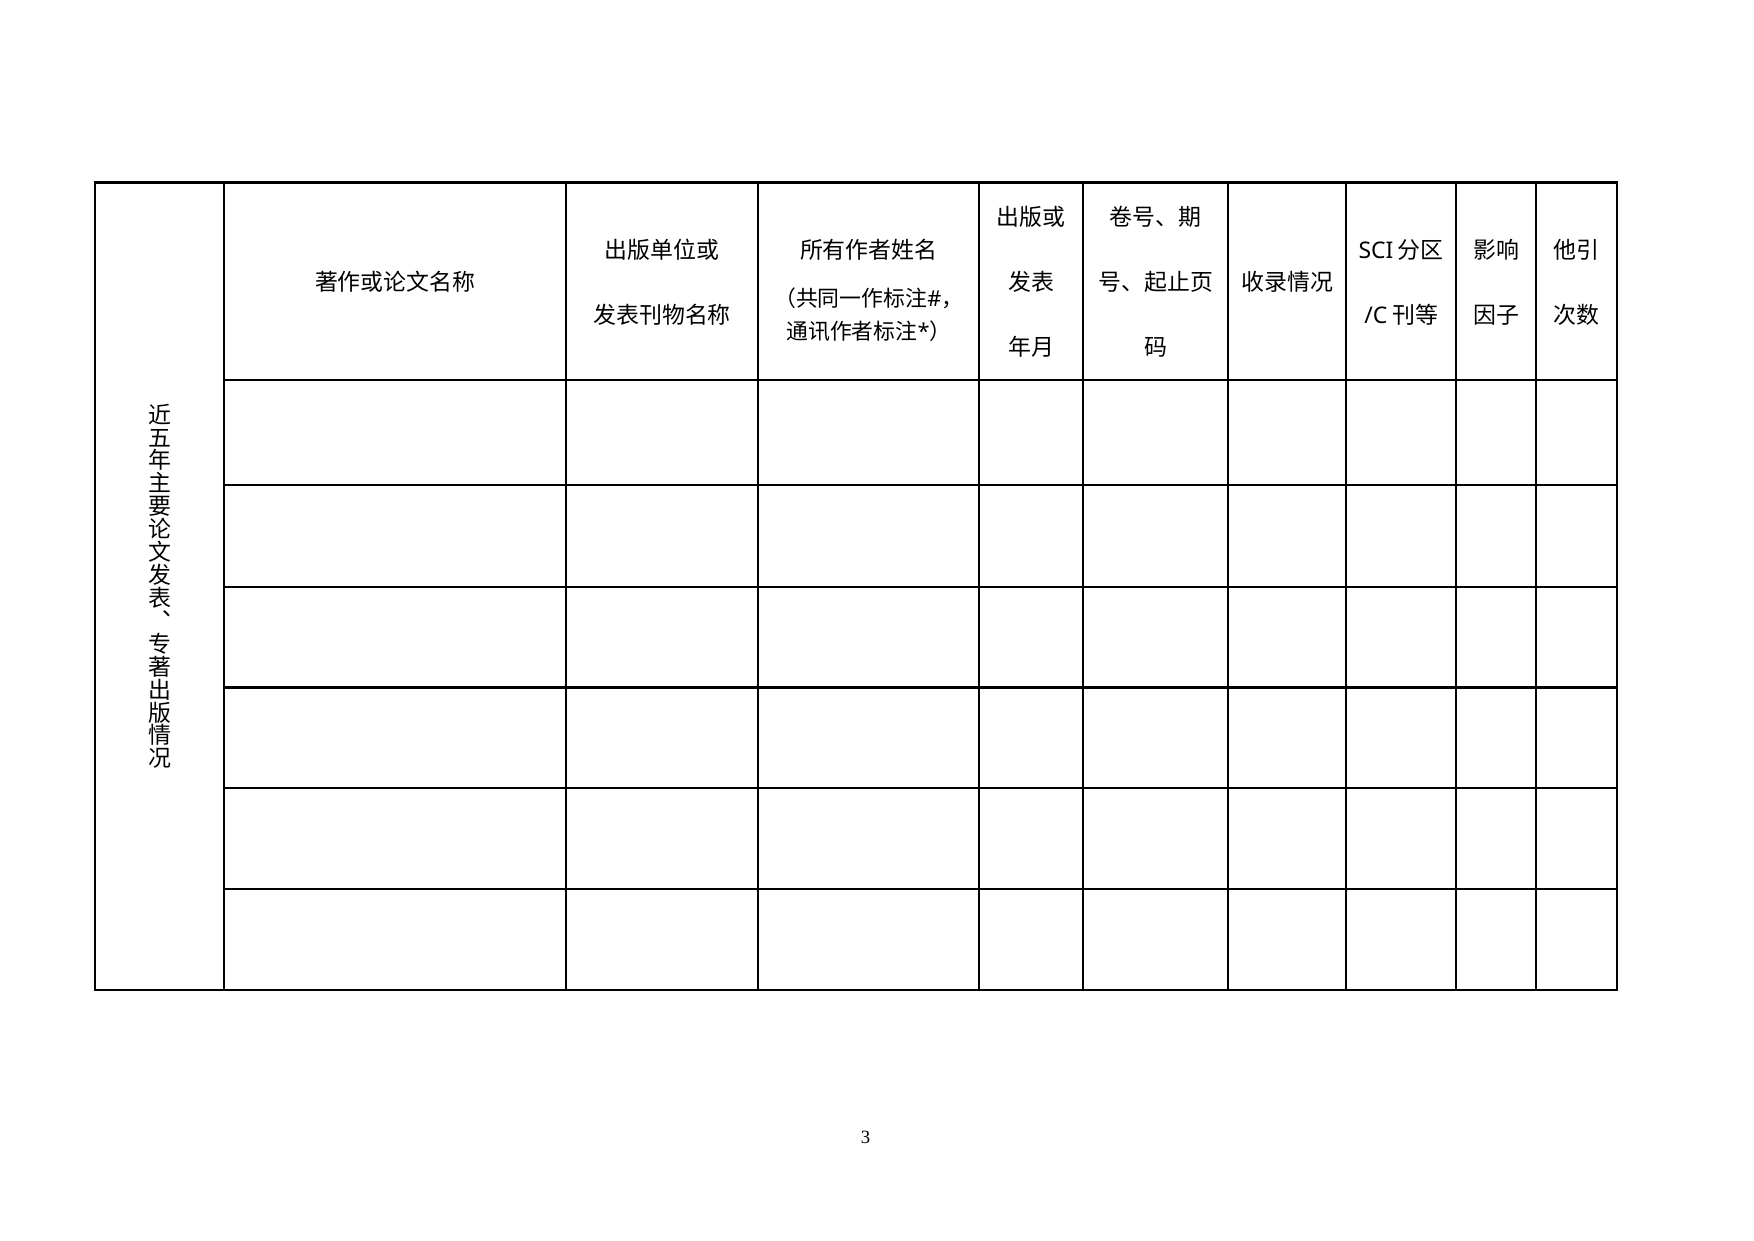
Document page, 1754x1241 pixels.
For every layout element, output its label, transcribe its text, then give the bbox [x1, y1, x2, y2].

table_cell [1229, 381, 1345, 484]
table_cell [1084, 588, 1227, 686]
table_cell [1537, 689, 1616, 787]
table_cell [759, 486, 978, 586]
table_cell [225, 486, 565, 586]
table_cell [759, 789, 978, 888]
table_header 收录情况 [1229, 184, 1345, 378]
table_cell [1084, 890, 1227, 988]
table_header 著作或论文名称 [225, 184, 565, 378]
table_cell [759, 689, 978, 787]
table_cell [759, 588, 978, 686]
table_cell [567, 486, 757, 586]
table_cell [1457, 689, 1535, 787]
table_cell [980, 890, 1082, 988]
table_cell [980, 486, 1082, 586]
table_cell [225, 890, 565, 988]
table_cell [567, 588, 757, 686]
table_cell [567, 789, 757, 888]
table_cell [1537, 381, 1616, 484]
table_cell [1229, 890, 1345, 988]
table_cell [1229, 486, 1345, 586]
table_cell [225, 689, 565, 787]
table_cell [1537, 890, 1616, 988]
table_header 近五年主要论文发表、专著出版情况 [96, 184, 223, 988]
table_cell [1457, 486, 1535, 586]
table_cell [1229, 789, 1345, 888]
table_cell [1537, 789, 1616, 888]
table_cell [1347, 890, 1455, 988]
table_cell [980, 588, 1082, 686]
table_header 他引次数 [1537, 184, 1616, 378]
table_cell [1457, 890, 1535, 988]
table_cell [225, 789, 565, 888]
table_cell [1084, 381, 1227, 484]
table_cell [1347, 789, 1455, 888]
table_cell [1347, 486, 1455, 586]
table_cell [1347, 588, 1455, 686]
table_cell [759, 381, 978, 484]
table_cell [1347, 689, 1455, 787]
table_cell [1229, 689, 1345, 787]
table_cell [1084, 789, 1227, 888]
table_cell [567, 381, 757, 484]
table_cell [1537, 486, 1616, 586]
table_cell [759, 890, 978, 988]
table_header SCI分区/C刊等 [1347, 184, 1455, 378]
table_header 影响因子 [1457, 184, 1535, 378]
table_cell [1457, 381, 1535, 484]
table_header 卷号、期号、起止页码 [1084, 184, 1227, 378]
table_cell [225, 381, 565, 484]
table_cell [1457, 588, 1535, 686]
table_cell [1229, 588, 1345, 686]
table_header 出版或发表 年月 [980, 184, 1082, 378]
table_cell [1537, 588, 1616, 686]
table_header 所有作者姓名 （共同一作标注#， 通讯作者标注*） [759, 184, 978, 378]
table_cell [980, 381, 1082, 484]
table_cell [1084, 486, 1227, 586]
table_cell [980, 689, 1082, 787]
table_cell [980, 789, 1082, 888]
table_cell [1084, 689, 1227, 787]
table_cell [567, 890, 757, 988]
table_header 出版单位或 发表刊物名称 [567, 184, 757, 378]
table_cell [225, 588, 565, 686]
table_cell [1347, 381, 1455, 484]
table_cell [1457, 789, 1535, 888]
table_cell [567, 689, 757, 787]
